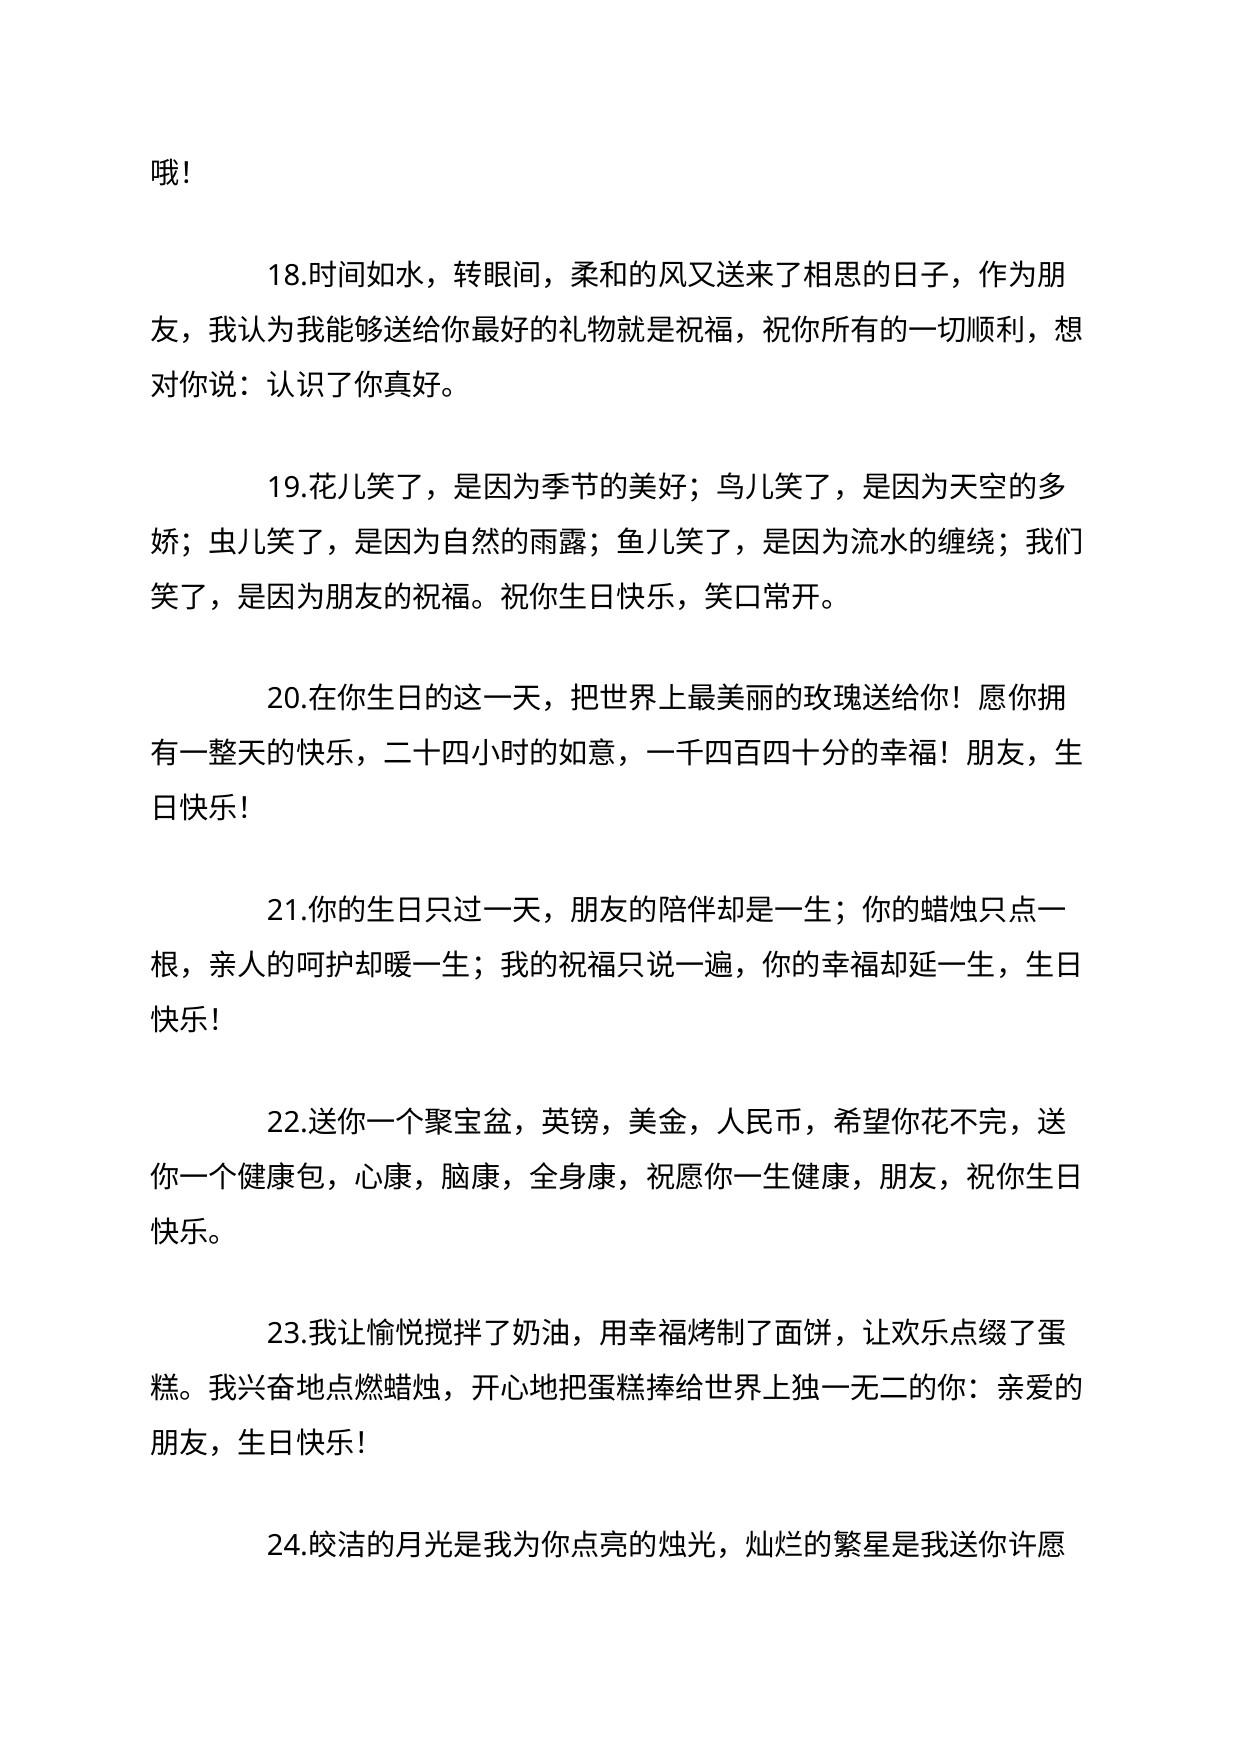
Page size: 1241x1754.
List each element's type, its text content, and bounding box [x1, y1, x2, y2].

text 19.花儿笑了，是因为季节的美好；鸟儿笑了，是因为天空的多娇；虫儿笑了，是因为自然的雨露；鱼儿笑了，是因为流水的缠绕；我们笑了，是因为朋友的祝福。祝你生日快乐，笑口常开。 [150, 463, 1090, 616]
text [150, 1522, 1090, 1564]
text 18.时间如水，转眼间，柔和的风又送来了相思的日子，作为朋友，我认为我能够送给你最好的礼物就是祝福，祝你所有的一切顺利，想对你说：认识了你真好。 [150, 252, 1090, 404]
text 21.你的生日只过一天，朋友的陪伴却是一生；你的蜡烛只点一根，亲人的呵护却暖一生；我的祝福只说一遍，你的幸福却延一生，生日快乐！ [150, 887, 1090, 1039]
text 20.在你生日的这一天，把世界上最美丽的玫瑰送给你！愿你拥有一整天的快乐，二十四小时的如意，一千四百四十分的幸福！朋友，生日快乐！ [150, 675, 1090, 827]
text 22.送你一个聚宝盆，英镑，美金，人民币，希望你花不完，送你一个健康包，心康，脑康，全身康，祝愿你一生健康，朋友，祝你生日快乐。 [150, 1098, 1090, 1251]
text 23.我让愉悦搅拌了奶油，用幸福烤制了面饼，让欢乐点缀了蛋糕。我兴奋地点燃蜡烛，开心地把蛋糕捧给世界上独一无二的你：亲爱的朋友，生日快乐！ [150, 1310, 1090, 1462]
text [150, 150, 1090, 192]
